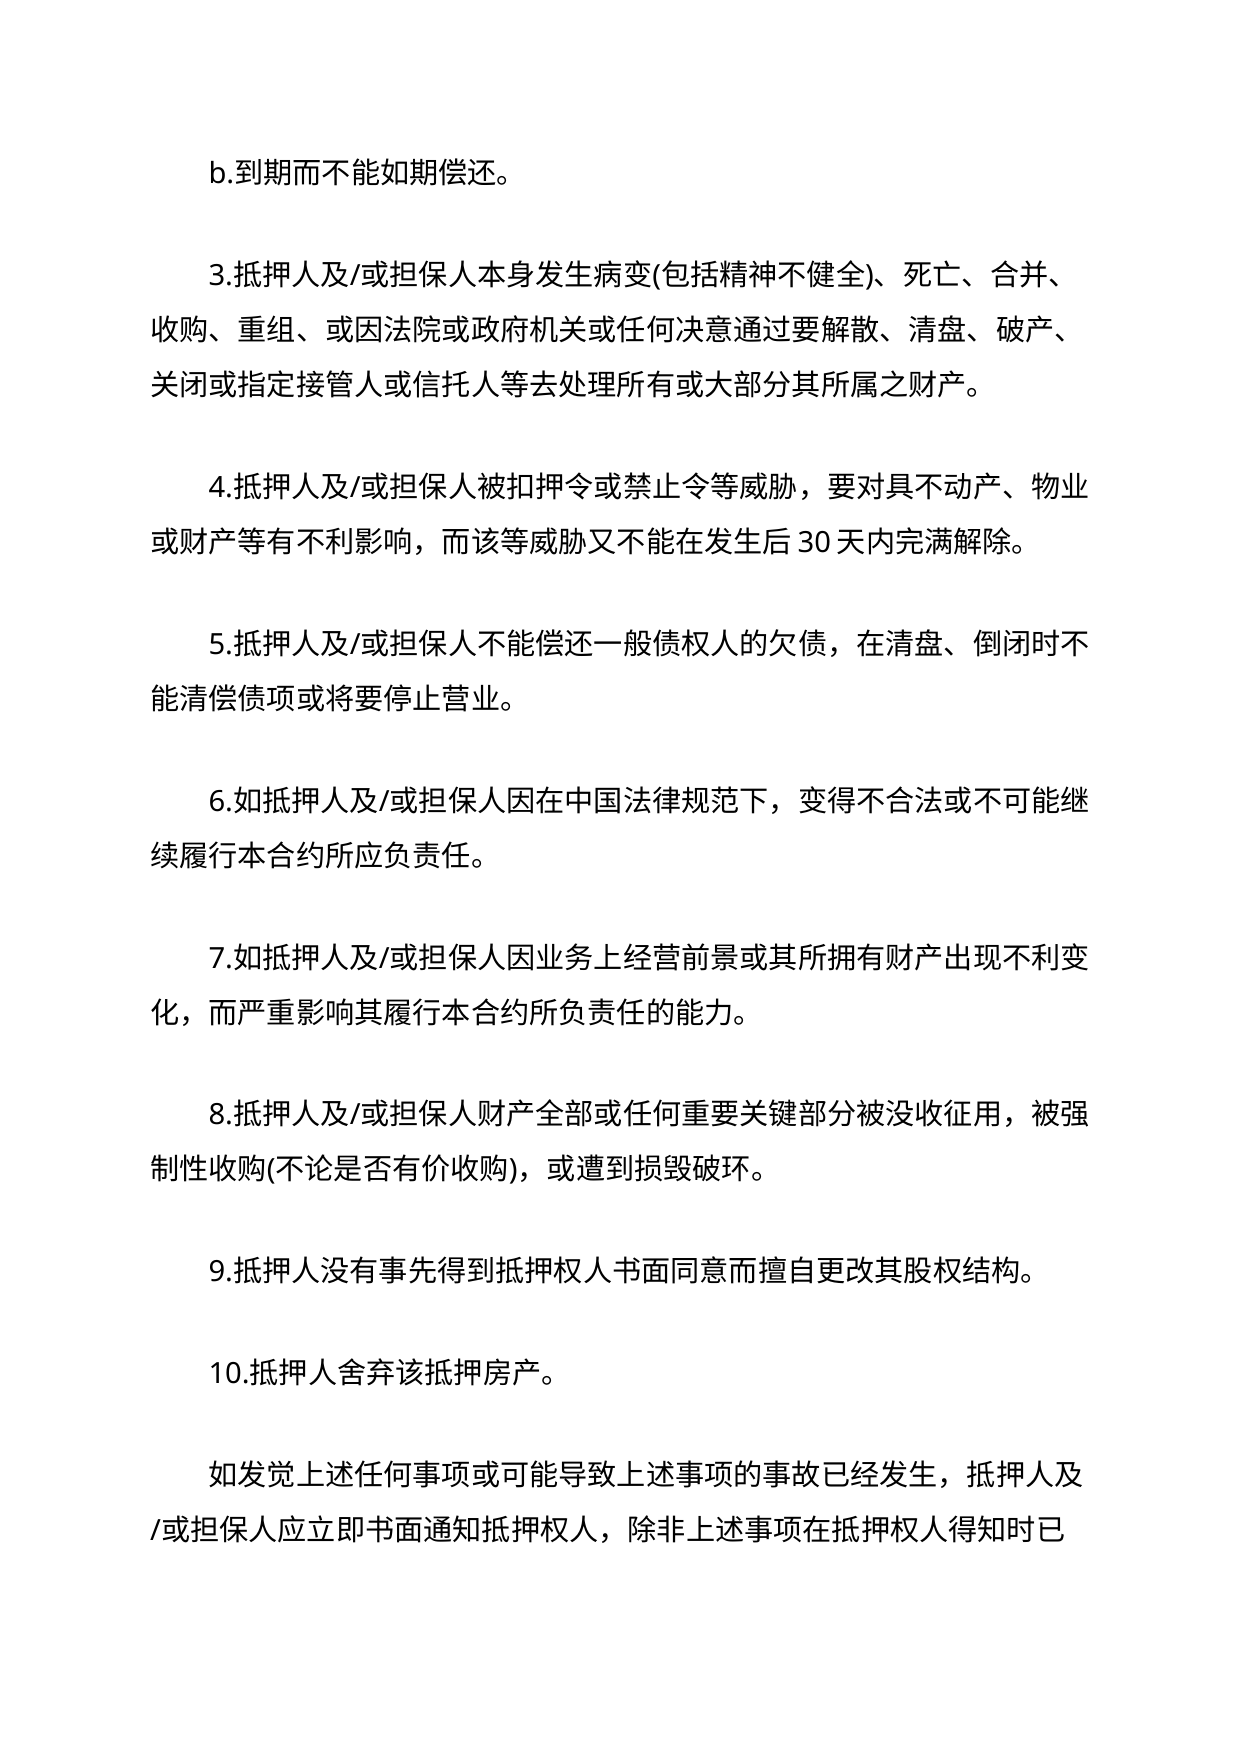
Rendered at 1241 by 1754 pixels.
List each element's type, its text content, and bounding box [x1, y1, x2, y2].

text 8.抵押人及/或担保人财产全部或任何重要关键部分被没收征用，被强制性收购(不论是否有价收购)，或遭到损毁破环。 [150, 1091, 1090, 1188]
text 4.抵押人及/或担保人被扣押令或禁止令等威胁，要对具不动产、物业或财产等有不利影响，而该等威胁又不能在发生后30天内完满解除。 [150, 464, 1090, 561]
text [150, 1452, 1090, 1549]
text 5.抵押人及/或担保人不能偿还一般债权人的欠债，在清盘、倒闭时不能清偿债项或将要停止营业。 [150, 621, 1090, 718]
text b.到期而不能如期偿还。 [150, 150, 1090, 192]
text 9.抵押人没有事先得到抵押权人书面同意而擅自更改其股权结构。 [150, 1248, 1090, 1290]
text 7.如抵押人及/或担保人因业务上经营前景或其所拥有财产出现不利变化，而严重影响其履行本合约所负责任的能力。 [150, 934, 1090, 1031]
text 6.如抵押人及/或担保人因在中国法律规范下，变得不合法或不可能继续履行本合约所应负责任。 [150, 777, 1090, 875]
text 3.抵押人及/或担保人本身发生病变(包括精神不健全)、死亡、合并、收购、重组、或因法院或政府机关或任何决意通过要解散、清盘、破产、关闭或指定接管人或信托人等去处理所有或大部分其所属之财产。 [150, 252, 1090, 404]
text 10.抵押人舍弃该抵押房产。 [150, 1350, 1090, 1392]
